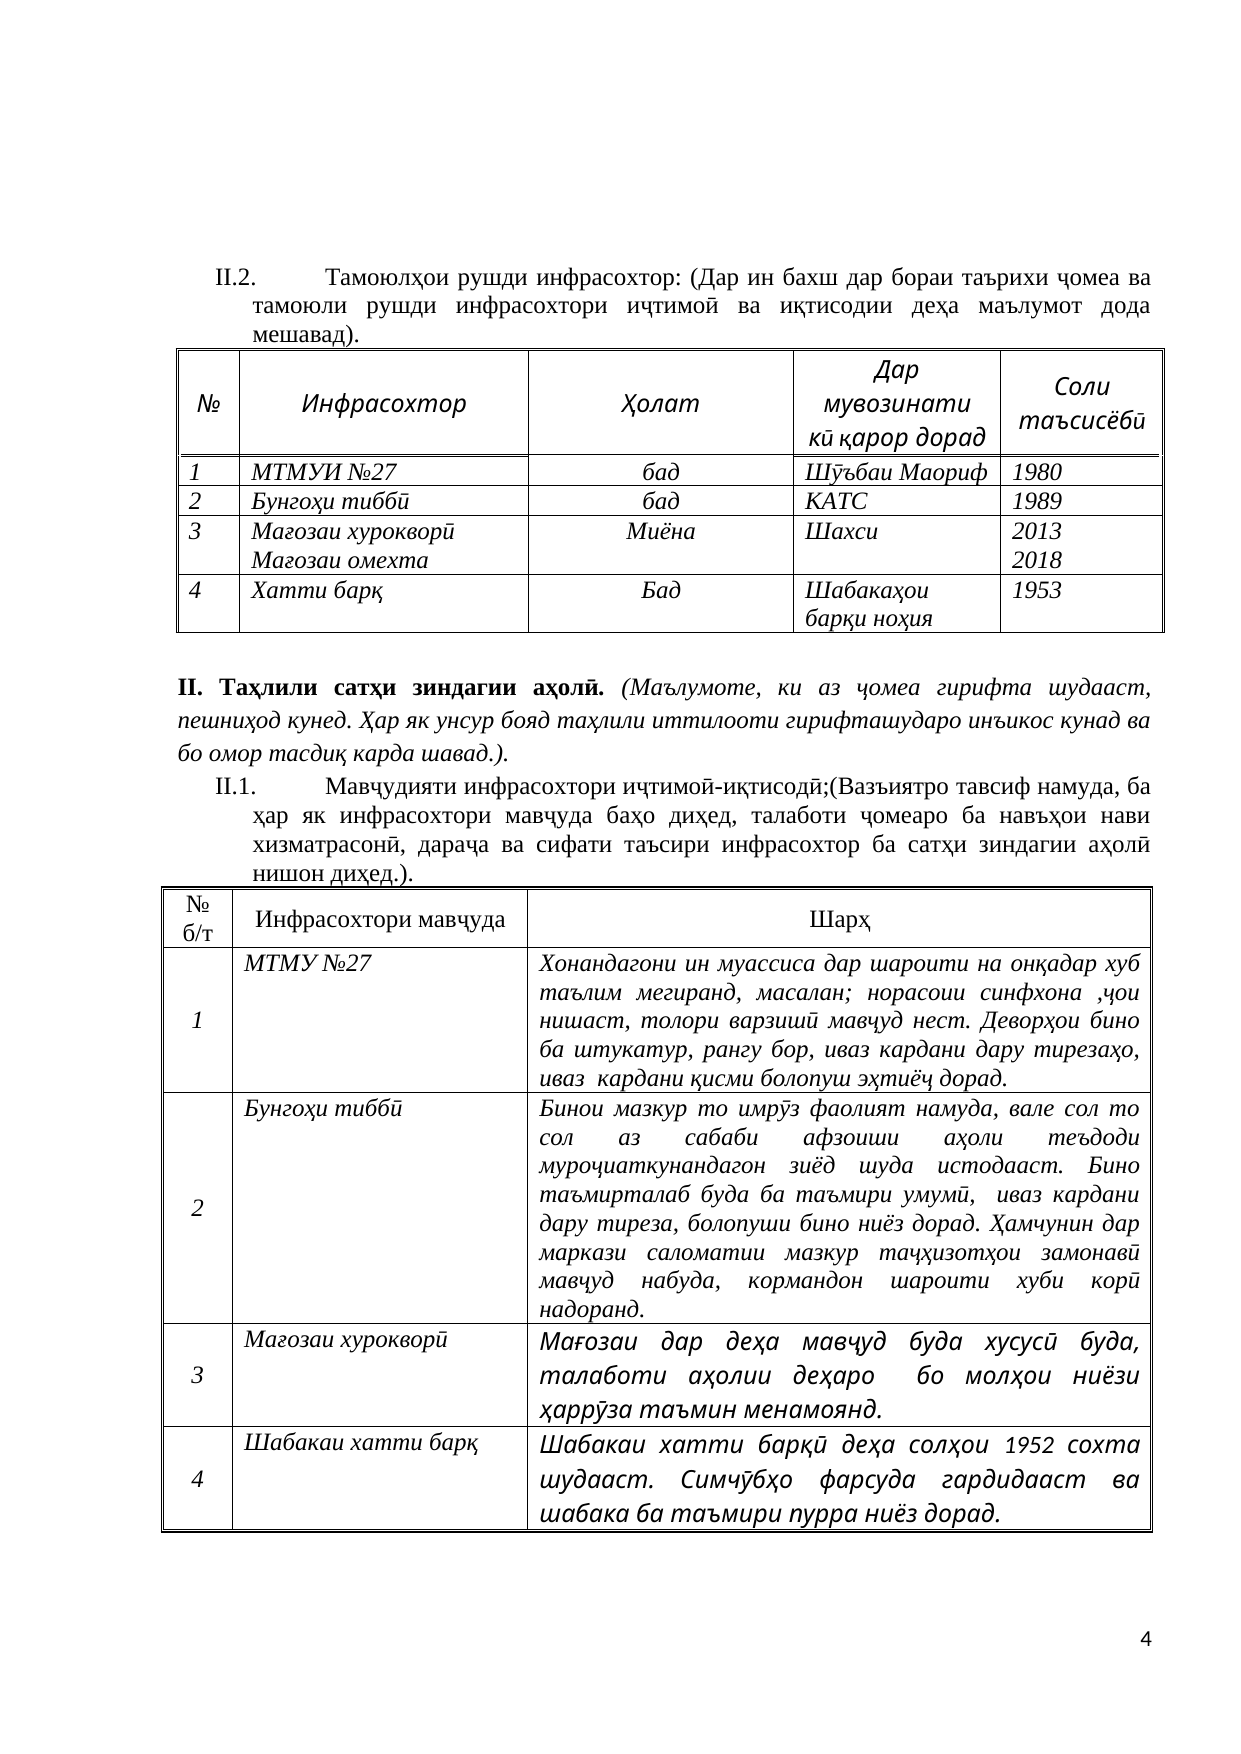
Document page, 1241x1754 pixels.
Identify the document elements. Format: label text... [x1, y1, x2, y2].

table_header Соли таъсисёбӣ [1001, 351, 1162, 453]
table_header Инфрасохтори мавҷуда [233, 890, 527, 947]
table_header № б/т [164, 890, 232, 947]
table_header Ҳолат [529, 351, 793, 453]
table_header № [179, 351, 239, 453]
table_cell 1 [164, 948, 232, 1092]
table_cell Шӯъбаи Маориф [794, 457, 1000, 485]
table_cell 4 [179, 575, 239, 632]
table_cell КАТС [794, 486, 1000, 515]
table_cell 1953 [1001, 575, 1162, 632]
table_cell 1980 [1001, 454, 1162, 485]
table_cell 1 [179, 454, 239, 485]
list Мавҷудияти инфрасохтори иҷтимоӣ-иқтисодӣ;(Вазъиятро тавсиф намуда, ба ҳар як инфрасохтори мавҷуда баҳо диҳед, талаботи ҷомеаро ба навъҳои нави хизматрасонӣ, дараҷа ва сифати таъсири инфрасохтор ба сатҳи зиндагии аҳолӣ нишон диҳед.). [215, 771, 1152, 886]
table_cell Хонандагони ин муассиса дар шароити на онқадар хуб таълим мегиранд, масалан; норасоии синфхона ,ҷои нишаст, толори варзишӣ мавҷуд нест. Деворҳои бино ба штукатур, рангу бор, иваз кардани дару тирезаҳо, иваз кардани қисми болопуш эҳтиёҷ дорад. [528, 948, 1150, 1092]
table_cell Миёна [529, 516, 793, 574]
table_cell Мағозаи дар деҳа мавҷуд буда хусусӣ буда, талаботи аҳолии деҳаро бо молҳои ниёзи ҳаррӯза таъмин менамоянд. [528, 1324, 1150, 1426]
table_cell Бинои мазкур то имрӯз фаолият намуда, вале сол то сол аз сабаби афзоиши аҳоли теъдоди муроҷиаткунандагон зиёд шуда истодааст. Бино таъмирталаб буда ба таъмири умумӣ, иваз кардани дару тиреза, болопуши бино ниёз дорад. Ҳамчунин дар маркази саломатии мазкур таҷҳизотҳои замонавӣ мавҷуд набуда, кормандон шароити хуби корӣ надоранд. [528, 1093, 1150, 1323]
table_cell 2013 2018 [1001, 516, 1162, 574]
table_cell МТМУ №27 [233, 948, 527, 1092]
table_header Дар мувозинати кӣ қарор дорад [794, 351, 1000, 453]
table_cell Бад [529, 575, 793, 632]
table_cell Шабакаи хатти барқ [233, 1427, 527, 1529]
list Тамоюлҳои рушди инфрасохтор: (Дар ин бахш дар бораи таърихи ҷомеа ва тамоюли рушди инфрасохтори иҷтимоӣ ва иқтисодии деҳа маълумот дода мешавад). [215, 262, 1152, 348]
table_cell Бунгоҳи тиббӣ [240, 486, 528, 515]
table_cell 3 [179, 516, 239, 574]
table_cell 3 [164, 1324, 232, 1426]
table_header Инфрасохтор [240, 351, 528, 453]
table_cell Шабакаҳои барқи ноҳия [794, 575, 1000, 632]
table_cell 2 [179, 486, 239, 515]
table_header Шарҳ [528, 890, 1150, 947]
table_cell МТМУИ №27 [240, 457, 528, 485]
table_cell Мағозаи хурокворӣ [233, 1324, 527, 1426]
table_cell 4 [164, 1427, 232, 1529]
text II. Таҳлили сатҳи зиндагии аҳолӣ. (Маълумоте, ки аз ҷомеа гирифта шудааст, пешниҳод кунед. Ҳар як унсур бояд таҳлили иттилооти гирифташударо инъикос кунад ва бо омор тасдиқ карда шавад.). [177, 672, 1152, 767]
table_cell Мағозаи хурокворӣ Мағозаи омехта [240, 516, 528, 574]
table_cell Бунгоҳи тиббӣ [233, 1093, 527, 1323]
table_cell 2 [164, 1093, 232, 1323]
table_cell бад [529, 455, 793, 485]
table_cell Шахси [794, 516, 1000, 574]
table_cell бад [529, 486, 793, 515]
table_cell Хатти барқ [240, 575, 528, 632]
table_cell Шабакаи хатти барқӣ деҳа солҳои 1952 сохта шудааст. Симчӯбҳо фарсуда гардидааст ва шабака ба таъмири пурра ниёз дорад. [528, 1427, 1150, 1529]
table_cell 1989 [1001, 486, 1162, 515]
